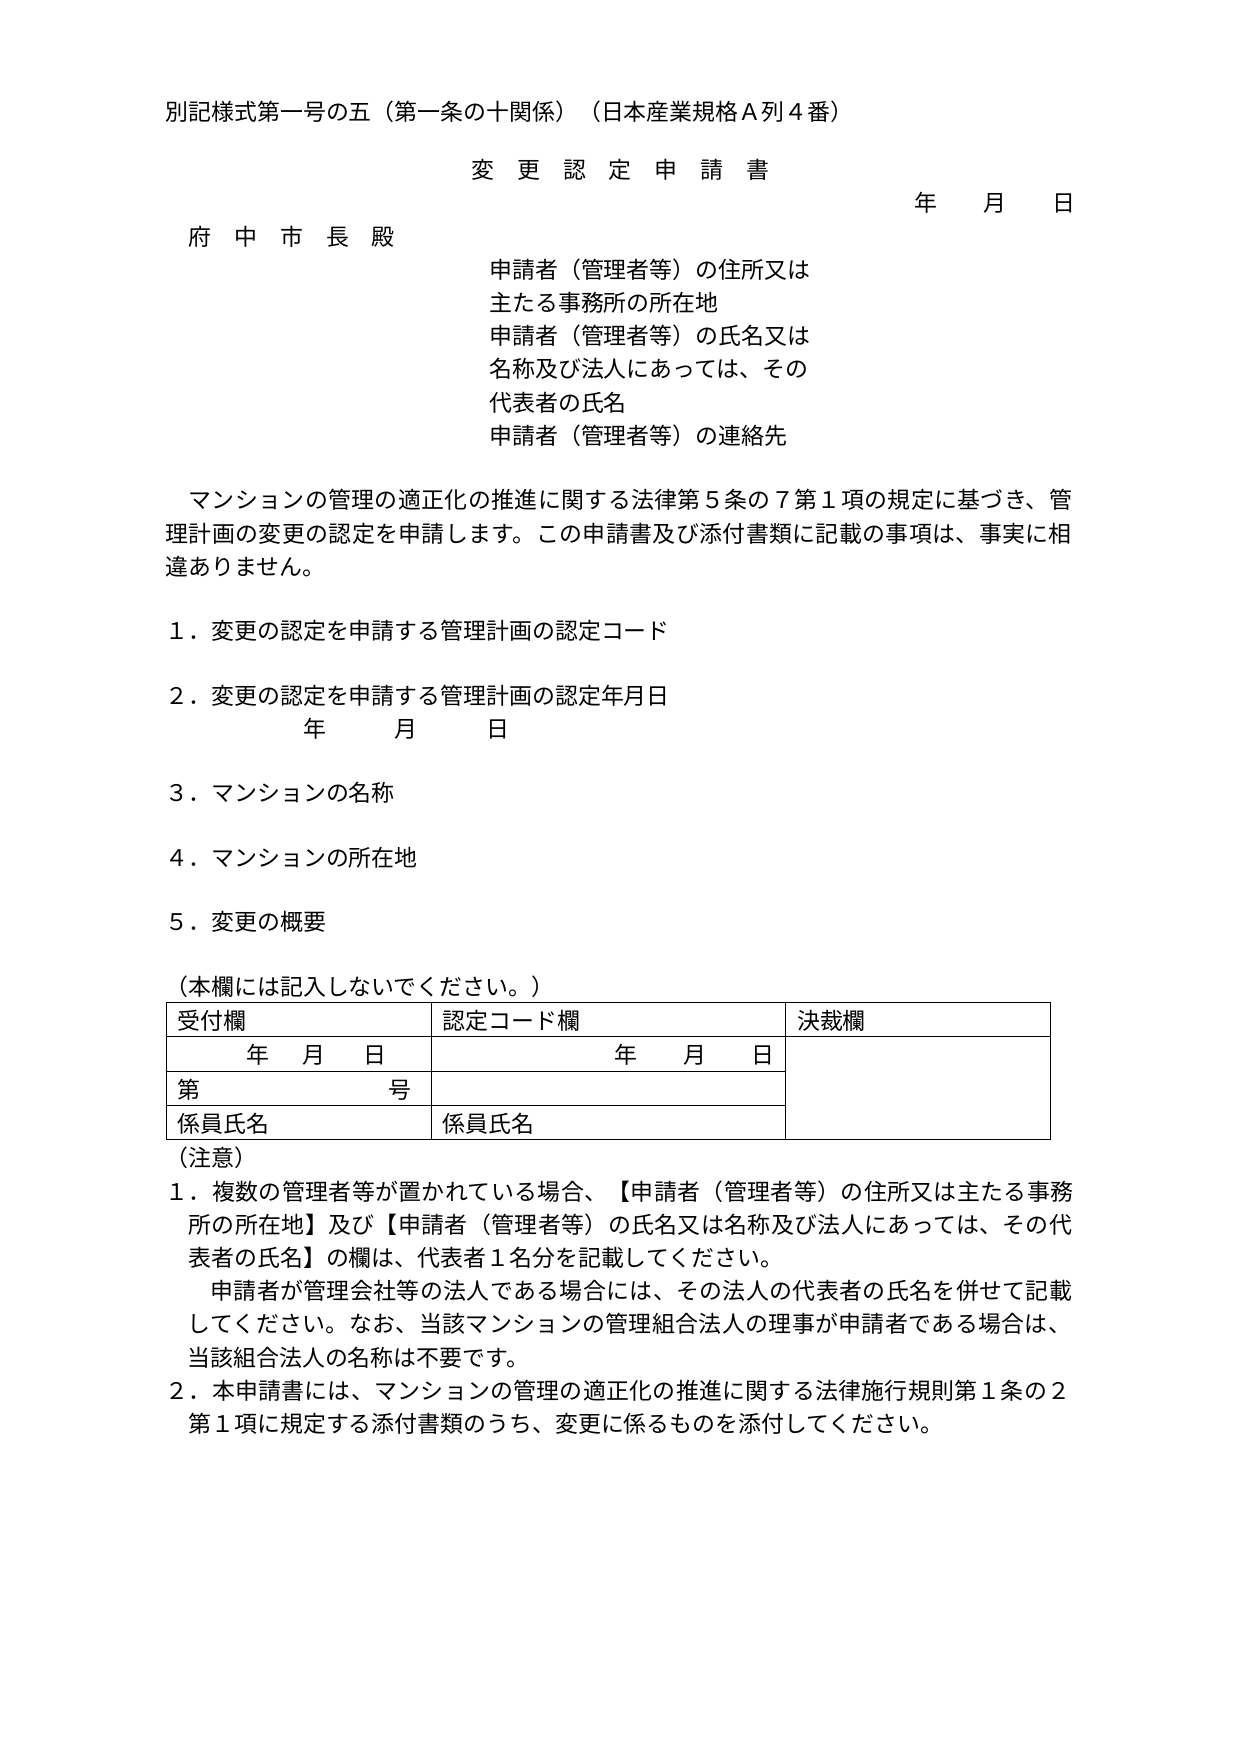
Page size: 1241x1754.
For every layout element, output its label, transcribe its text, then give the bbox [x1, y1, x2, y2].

text 名称及び法人にあっては、その [489, 351, 1075, 384]
text １．複数の管理者等が置かれている場合、【申請者（管理者等）の住所又は主たる事務所の所在地】及び【申請者（管理者等）の氏名又は名称及び法人にあっては、その代表者の氏名】の欄は、代表者１名分を記載してください。 [165, 1173, 1075, 1273]
table_cell 係員氏名 [167, 1106, 431, 1139]
table_header 認定コード欄 [432, 1003, 785, 1036]
text マンションの管理の適正化の推進に関する法律第５条の７第１項の規定に基づき、管理計画の変更の認定を申請します。この申請書及び添付書類に記載の事項は、事実に相違ありません。 [165, 482, 1075, 582]
table_cell 第 号 [167, 1072, 431, 1105]
text 年 月 日 [165, 711, 1075, 744]
text ５．変更の概要 [165, 904, 1075, 937]
text 変 更 認 定 申 請 書 [165, 152, 1075, 185]
text 別記様式第一号の五（第一条の十関係）（日本産業規格Ａ列４番） [165, 94, 1075, 127]
text 申請者（管理者等）の連絡先 [489, 418, 1075, 451]
text ２．本申請書には、マンションの管理の適正化の推進に関する法律施行規則第１条の２第１項に規定する添付書類のうち、変更に係るものを添付してください。 [165, 1373, 1075, 1439]
table_cell [432, 1072, 785, 1105]
text ３．マンションの名称 [165, 775, 1075, 808]
table_cell 年 月 日 [167, 1037, 431, 1071]
table_cell [786, 1037, 1050, 1139]
table_cell 年 月 日 [432, 1037, 785, 1071]
text 府 中 市 長 殿 [165, 218, 1075, 252]
text （本欄には記入しないでください。） [165, 969, 1075, 1002]
text ２．変更の認定を申請する管理計画の認定年月日 [165, 678, 1075, 711]
text １．変更の認定を申請する管理計画の認定コード [165, 613, 1075, 646]
text ４．マンションの所在地 [165, 840, 1075, 873]
text 年 月 日 [165, 185, 1075, 218]
table_cell 係員氏名 [432, 1106, 785, 1139]
text 申請者（管理者等）の氏名又は [489, 318, 1075, 351]
table_header 決裁欄 [786, 1003, 1050, 1036]
text （注意） [165, 1140, 1075, 1173]
text 代表者の氏名 [489, 384, 1075, 418]
text 申請者が管理会社等の法人である場合には、その法人の代表者の氏名を併せて記載してください。なお、当該マンションの管理組合法人の理事が申請者である場合は、当該組合法人の名称は不要です。 [187, 1273, 1075, 1373]
text 主たる事務所の所在地 [489, 285, 1075, 318]
text 申請者（管理者等）の住所又は [489, 252, 1075, 285]
table_header 受付欄 [167, 1003, 431, 1036]
